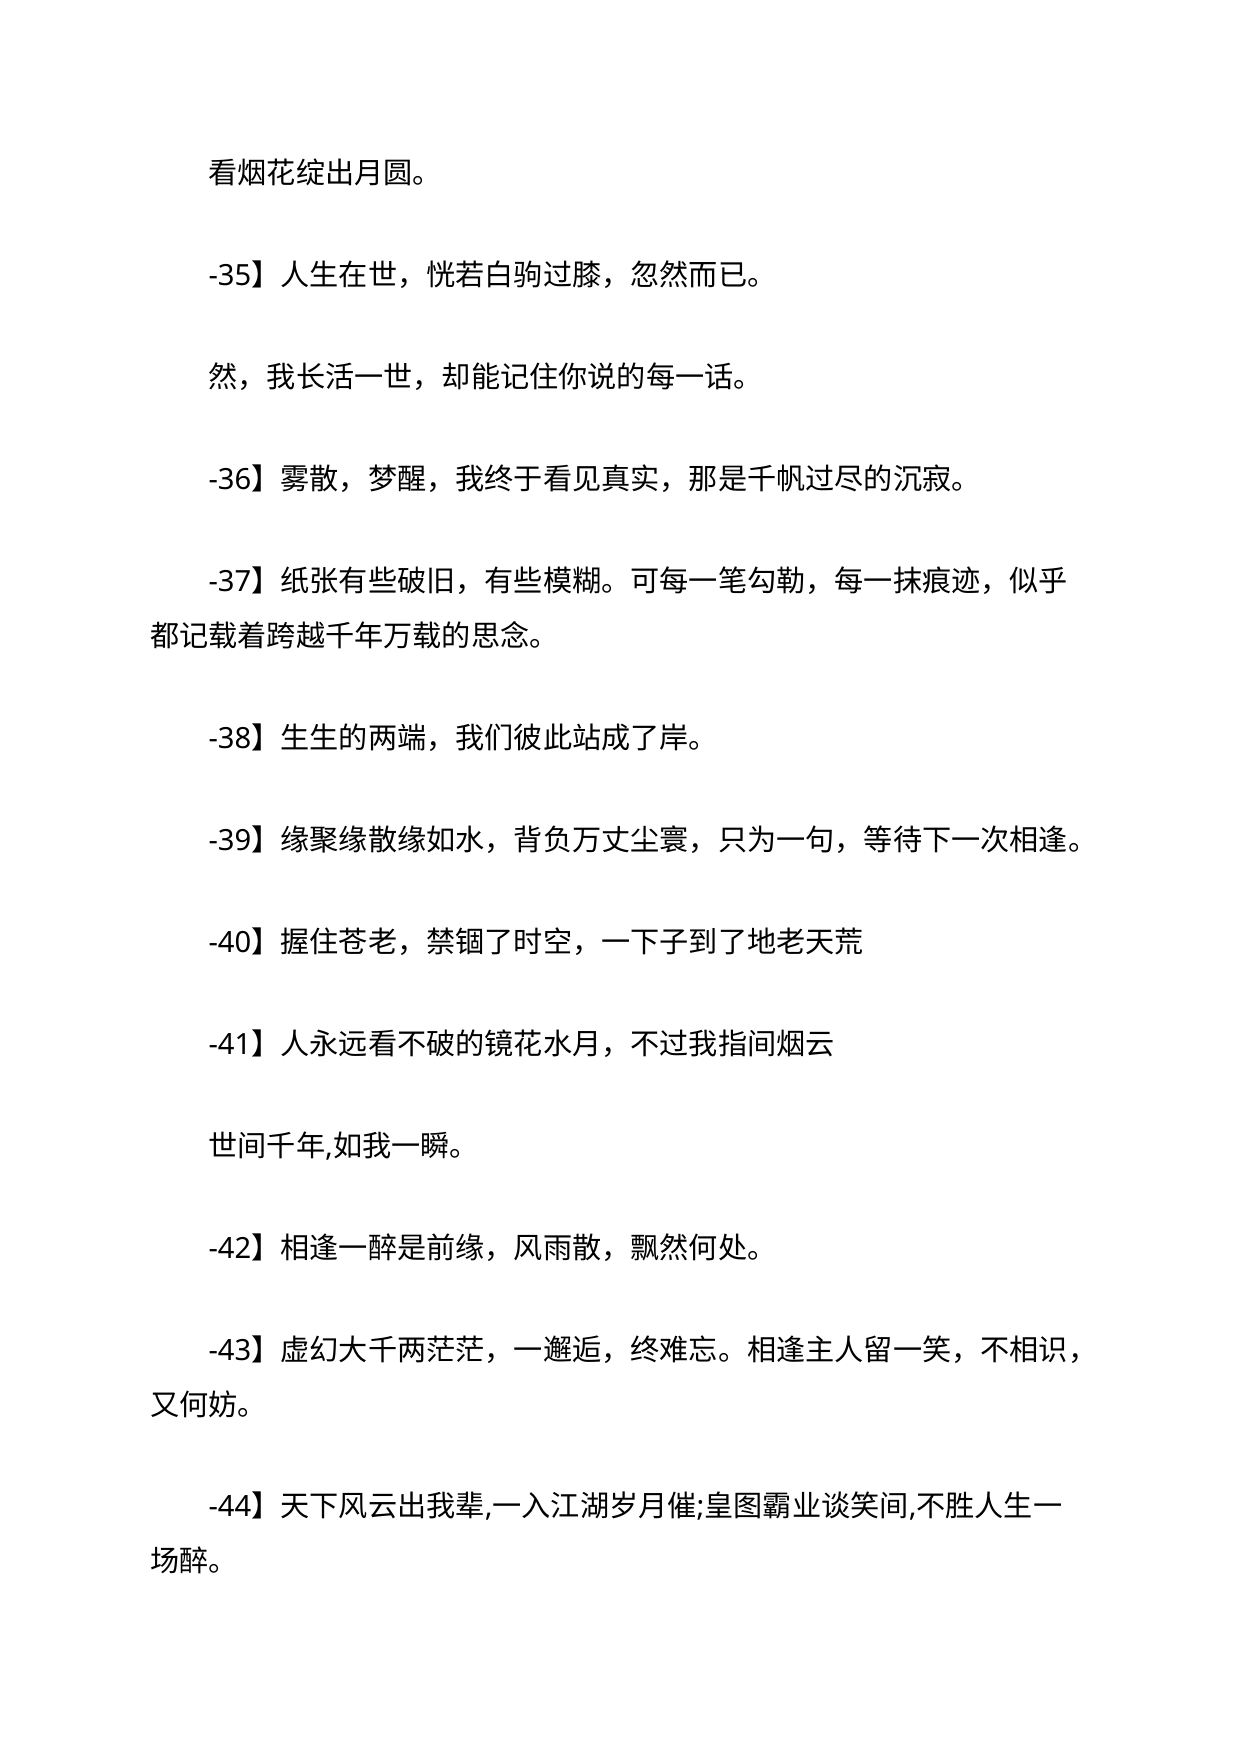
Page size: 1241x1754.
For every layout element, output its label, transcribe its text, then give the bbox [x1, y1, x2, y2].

text -36】雾散，梦醒，我终于看见真实，那是千帆过尽的沉寂。 [150, 456, 1090, 498]
text -39】缘聚缘散缘如水，背负万丈尘寰，只为一句，等待下一次相逢。 [150, 816, 1090, 859]
text -38】生生的两端，我们彼此站成了岸。 [150, 714, 1090, 757]
text 然，我长活一世，却能记住你说的每一话。 [150, 354, 1090, 396]
text 世间千年,如我一瞬。 [150, 1122, 1090, 1164]
text -44】天下风云出我辈,一入江湖岁月催;皇图霸业谈笑间,不胜人生一场醉。 [150, 1483, 1090, 1580]
text -42】相逢一醉是前缘，风雨散，飘然何处。 [150, 1224, 1090, 1267]
text -43】虚幻大千两茫茫，一邂逅，终难忘。相逢主人留一笑，不相识，又何妨。 [150, 1326, 1090, 1423]
text -41】人永远看不破的镜花水月，不过我指间烟云 [150, 1020, 1090, 1063]
text -37】纸张有些破旧，有些模糊。可每一笔勾勒，每一抹痕迹，似乎都记载着跨越千年万载的思念。 [150, 557, 1090, 655]
text 看烟花绽出月圆。 [150, 150, 1090, 192]
text -40】握住苍老，禁锢了时空，一下子到了地老天荒 [150, 918, 1090, 961]
text -35】人生在世，恍若白驹过膝，忽然而已。 [150, 252, 1090, 294]
